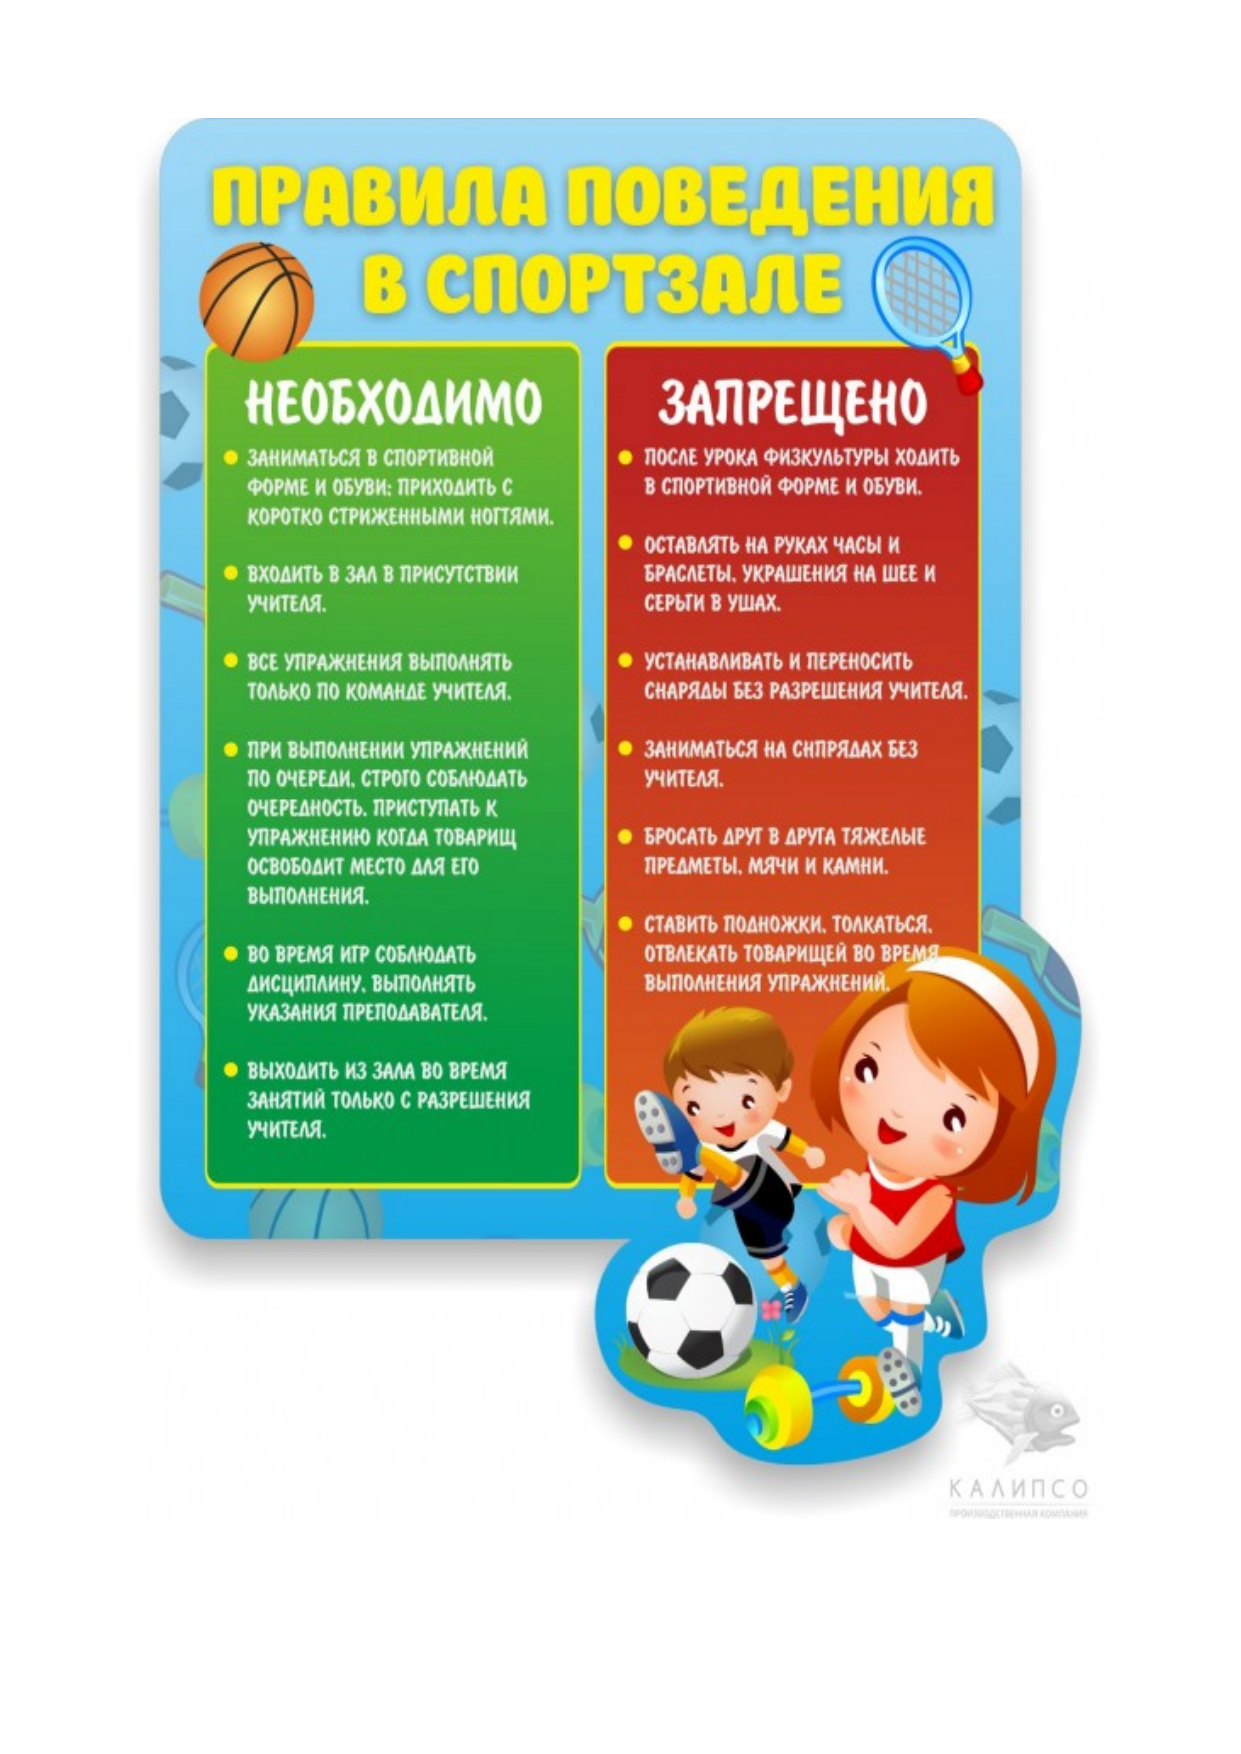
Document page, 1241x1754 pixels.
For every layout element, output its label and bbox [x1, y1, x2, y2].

picture [136, 118, 1104, 1519]
